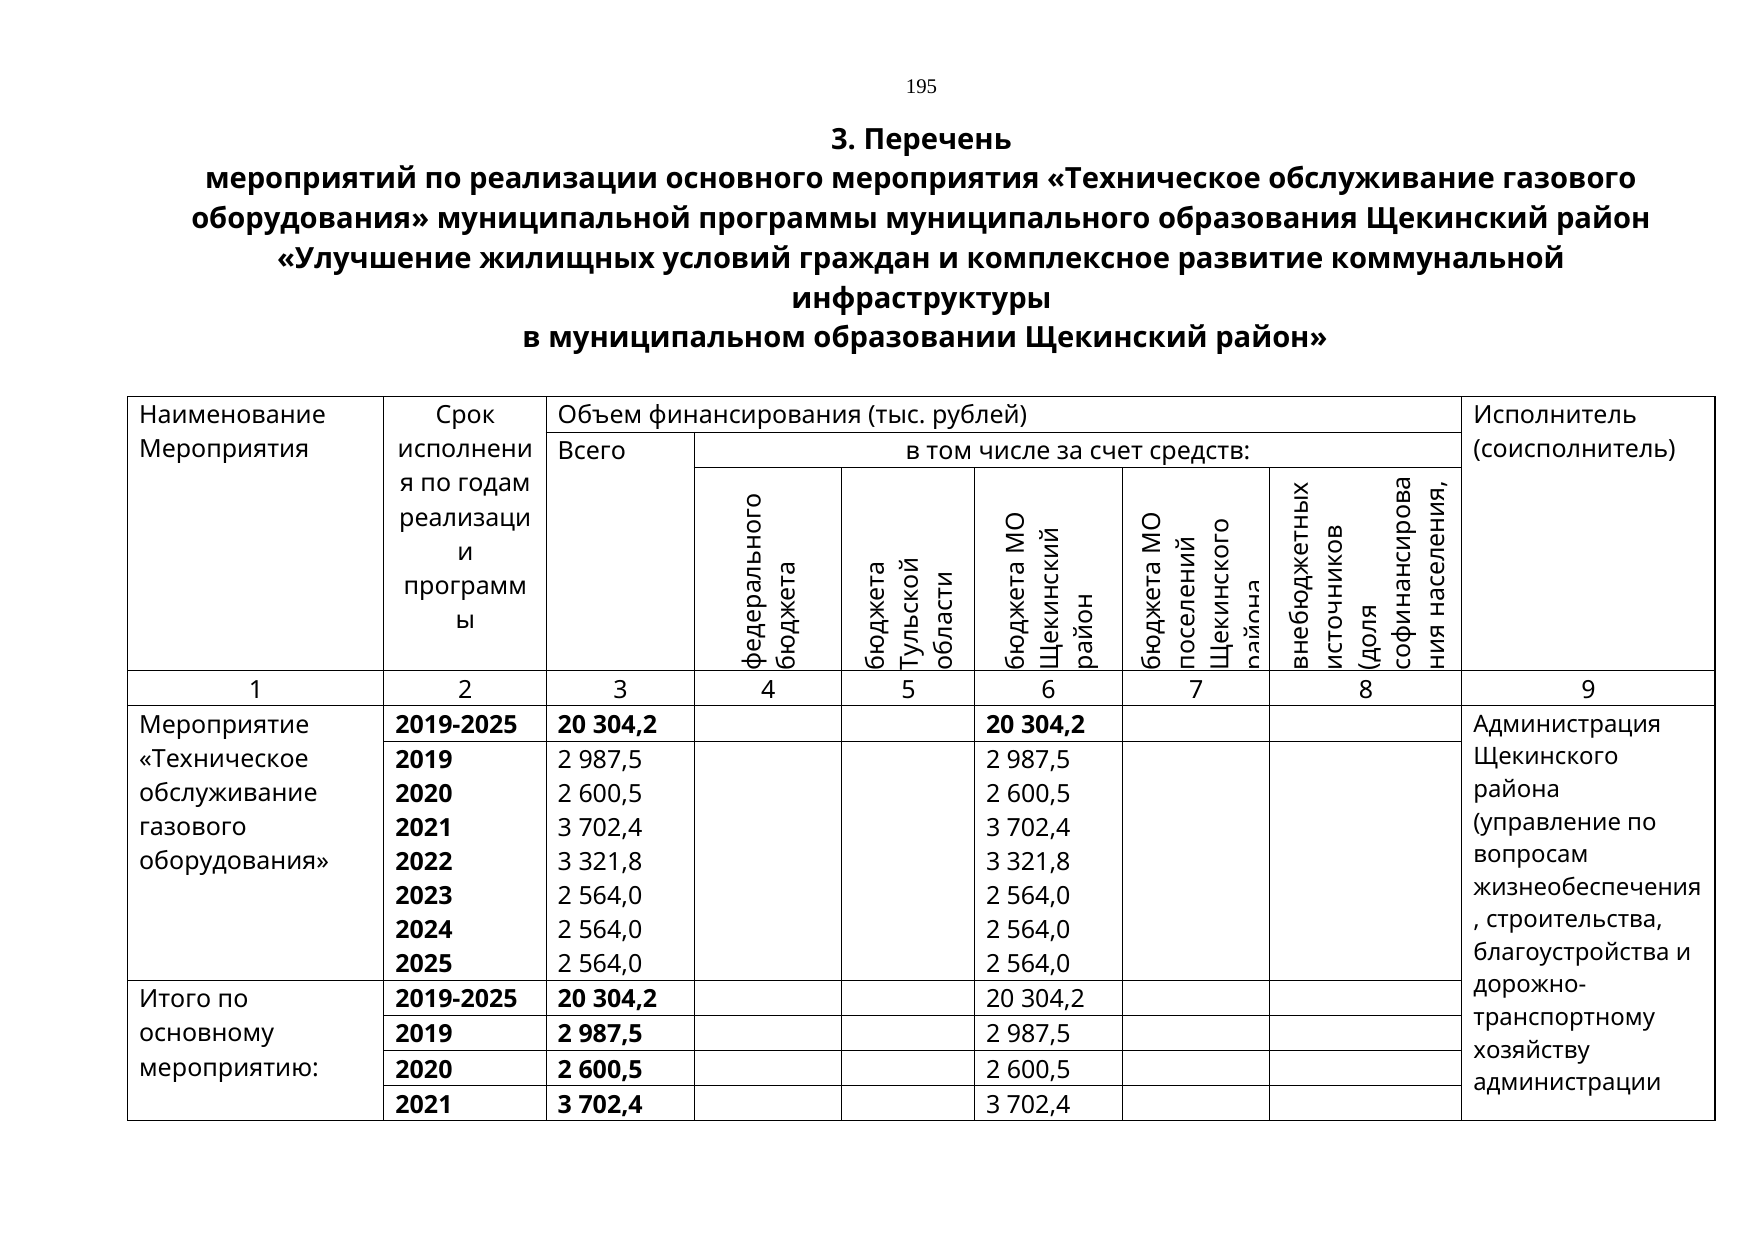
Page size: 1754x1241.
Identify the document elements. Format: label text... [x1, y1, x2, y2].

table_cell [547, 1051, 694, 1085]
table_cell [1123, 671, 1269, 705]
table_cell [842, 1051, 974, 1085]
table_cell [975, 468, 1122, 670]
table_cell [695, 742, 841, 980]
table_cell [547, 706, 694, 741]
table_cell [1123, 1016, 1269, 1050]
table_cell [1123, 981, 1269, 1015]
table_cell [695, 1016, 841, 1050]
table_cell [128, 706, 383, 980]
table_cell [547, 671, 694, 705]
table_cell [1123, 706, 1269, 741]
text в муниципальном образовании Щекинский район» [177, 317, 1665, 356]
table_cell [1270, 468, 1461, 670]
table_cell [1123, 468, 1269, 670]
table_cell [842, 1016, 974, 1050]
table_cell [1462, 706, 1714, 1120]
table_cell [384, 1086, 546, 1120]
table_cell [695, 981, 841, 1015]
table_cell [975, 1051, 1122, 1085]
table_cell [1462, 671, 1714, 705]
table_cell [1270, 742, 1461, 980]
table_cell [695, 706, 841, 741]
text мероприятий по реализации основного мероприятия «Техническое обслуживание газового оборудования» муниципальной программы муниципального образования Щекинский район [177, 158, 1665, 237]
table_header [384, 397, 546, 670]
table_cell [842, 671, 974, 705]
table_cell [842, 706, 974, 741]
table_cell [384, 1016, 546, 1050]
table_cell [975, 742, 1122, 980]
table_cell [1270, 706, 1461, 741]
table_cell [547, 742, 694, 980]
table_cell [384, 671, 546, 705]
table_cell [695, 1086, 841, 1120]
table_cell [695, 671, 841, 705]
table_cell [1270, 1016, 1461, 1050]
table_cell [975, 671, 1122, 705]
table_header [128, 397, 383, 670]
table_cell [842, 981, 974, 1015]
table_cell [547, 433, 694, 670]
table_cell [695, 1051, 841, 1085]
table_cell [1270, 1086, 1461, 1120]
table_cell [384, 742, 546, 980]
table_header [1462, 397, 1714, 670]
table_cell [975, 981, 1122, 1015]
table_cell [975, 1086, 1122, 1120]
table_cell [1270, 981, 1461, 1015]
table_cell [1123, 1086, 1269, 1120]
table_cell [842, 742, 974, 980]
text «Улучшение жилищных условий граждан и комплексное развитие коммунальной инфраструктуры [177, 237, 1665, 317]
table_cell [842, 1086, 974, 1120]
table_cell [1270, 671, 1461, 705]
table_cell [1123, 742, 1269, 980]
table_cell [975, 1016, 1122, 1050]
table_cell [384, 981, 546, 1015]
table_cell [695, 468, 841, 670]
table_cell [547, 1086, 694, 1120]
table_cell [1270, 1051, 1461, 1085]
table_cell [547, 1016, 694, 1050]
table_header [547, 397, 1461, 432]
text 3. Перечень [177, 118, 1665, 158]
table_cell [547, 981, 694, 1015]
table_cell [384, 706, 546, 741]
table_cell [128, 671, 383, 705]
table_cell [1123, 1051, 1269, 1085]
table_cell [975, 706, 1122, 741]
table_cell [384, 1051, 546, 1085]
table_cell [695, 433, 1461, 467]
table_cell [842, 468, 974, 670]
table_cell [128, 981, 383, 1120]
